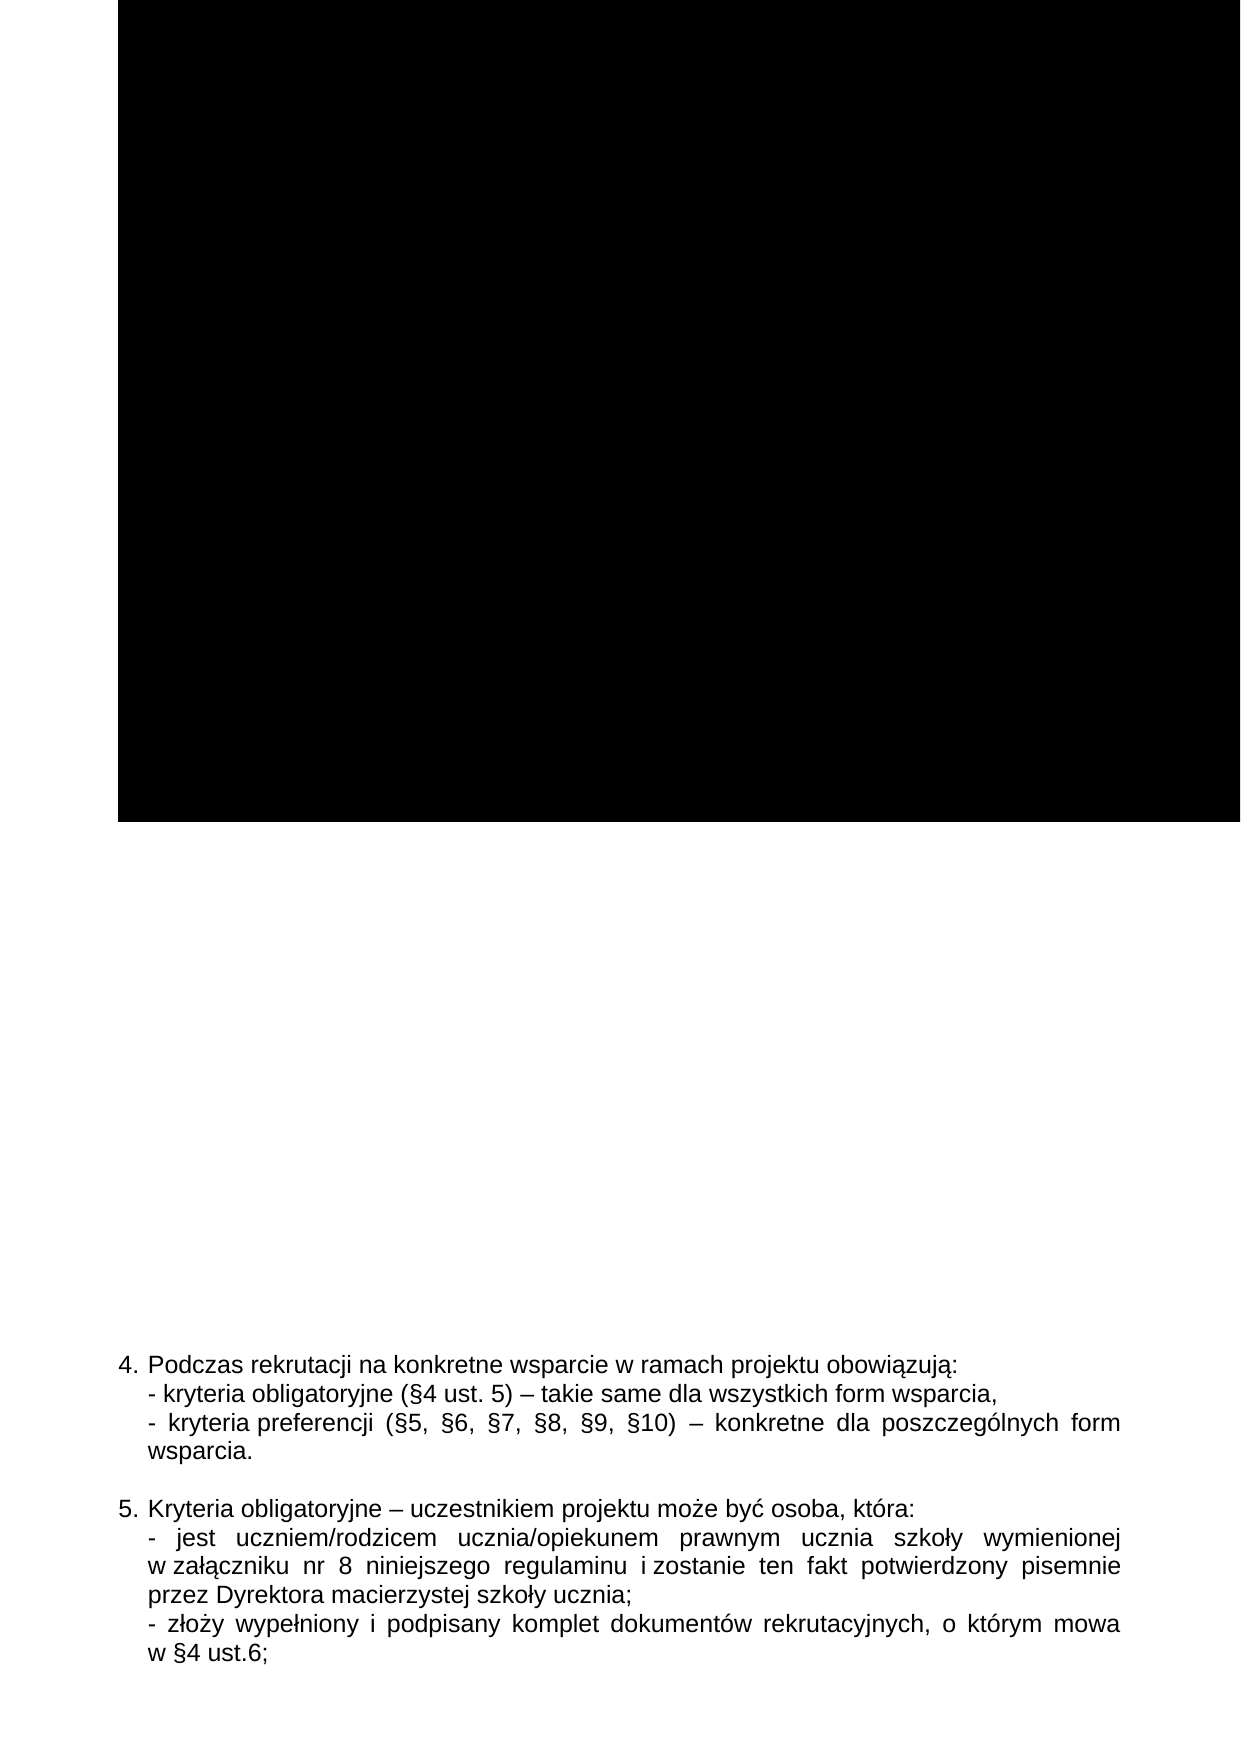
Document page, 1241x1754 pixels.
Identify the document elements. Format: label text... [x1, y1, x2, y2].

text - złoży wypełniony i podpisany komplet dokumentów rekrutacyjnych, o którym mowa w §4 ust.6; [148, 1609, 1122, 1667]
text - jest uczniem/rodzicem ucznia/opiekunem prawnym ucznia szkoły wymienionej w załączniku nr 8 niniejszego regulaminu i zostanie ten fakt potwierdzony pisemnie przez Dyrektora macierzystej szkoły ucznia; [148, 1522, 1122, 1609]
list Kryteria obligatoryjne – uczestnikiem projektu może być osoba, która: [118, 1494, 1122, 1522]
text - kryteria obligatoryjne (§4 ust. 5) – takie same dla wszystkich form wsparcia, [148, 1379, 1122, 1407]
list Podczas rekrutacji na konkretne wsparcie w ramach projektu obowiązują: [118, 1350, 1122, 1379]
picture [118, 0, 1241, 984]
text - kryteria preferencji (§5, §6, §7, §8, §9, §10) – konkretne dla poszczególnych form wsparcia. [148, 1407, 1122, 1465]
